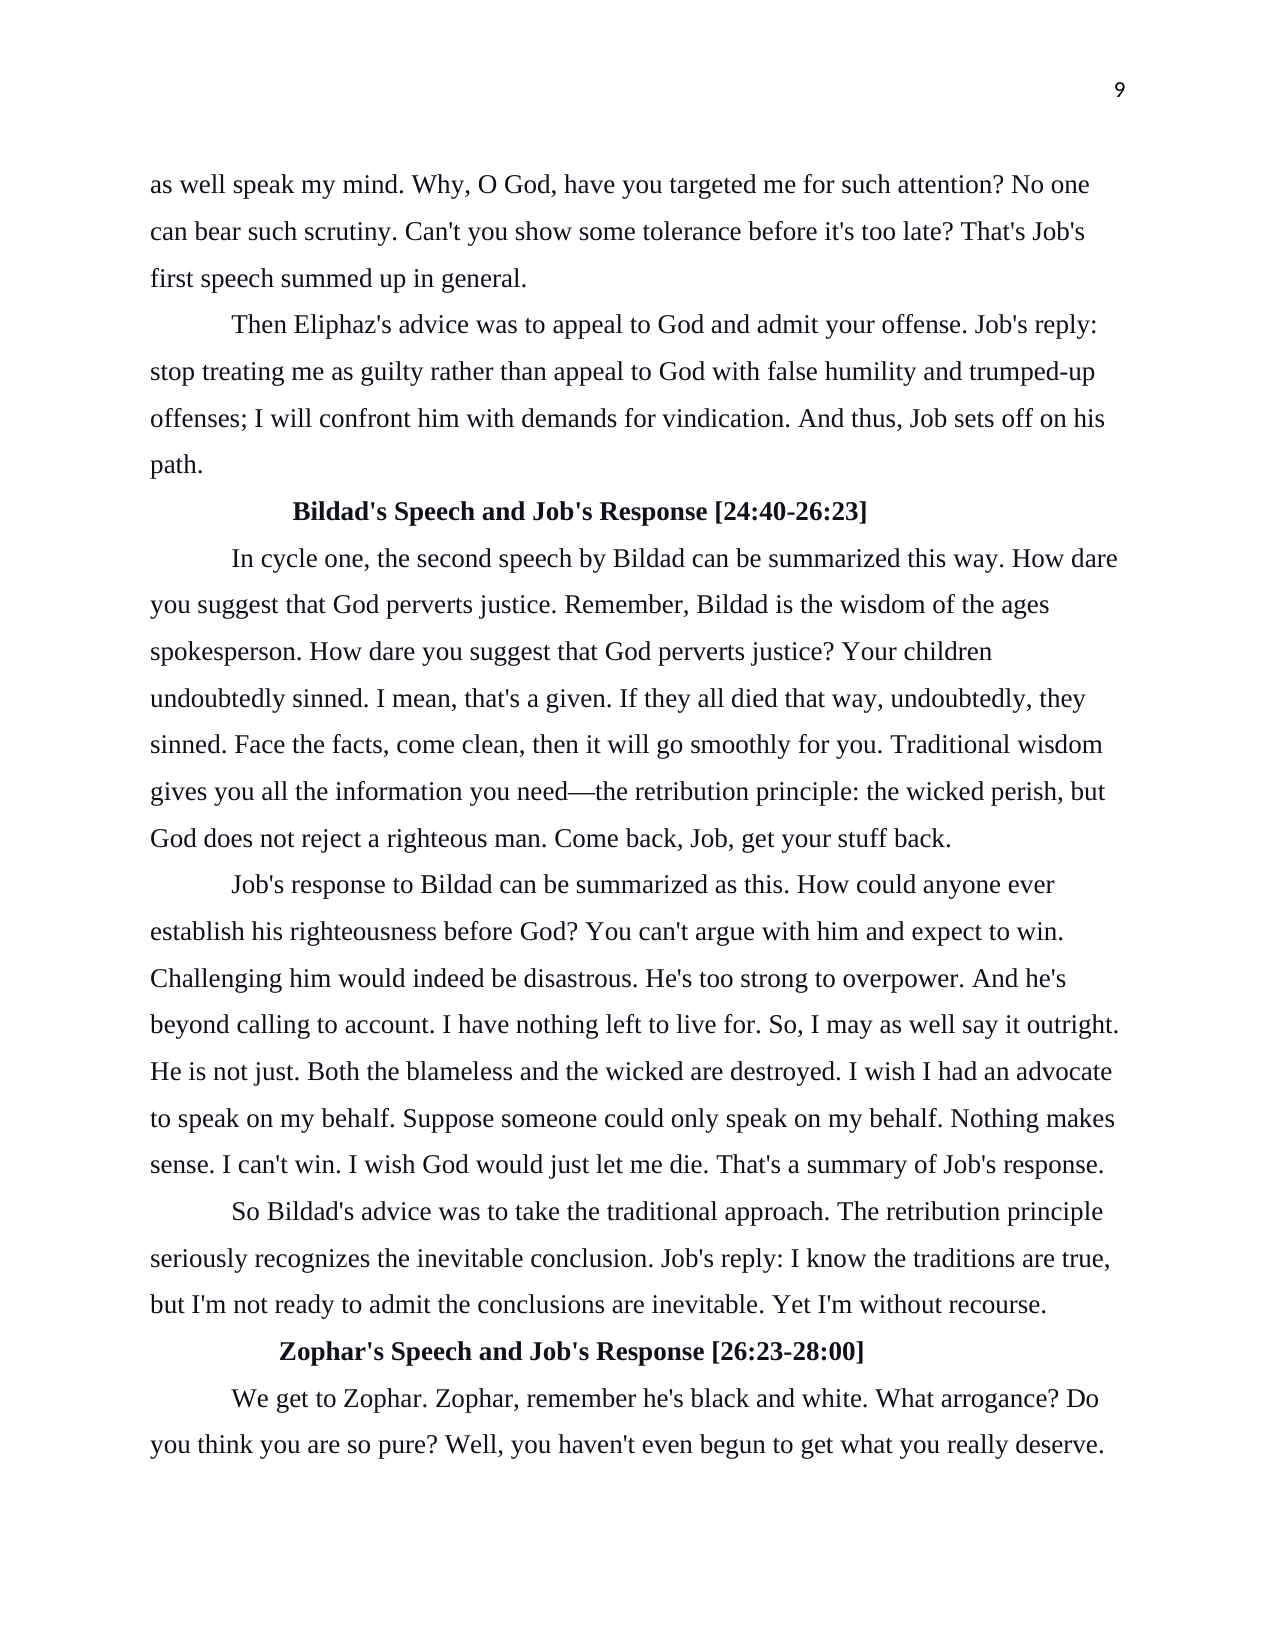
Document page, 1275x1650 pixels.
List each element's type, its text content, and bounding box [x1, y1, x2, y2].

text Then Eliphaz's advice was to appeal to God and admit your offense. Job's reply: stop treating me as guilty rather than appeal to God with false humility and trumped-up offenses; I will confront him with demands for vindication. And thus, Job sets off on his path. [150, 309, 1125, 480]
text Job's response to Bildad can be summarized as this. How could anyone ever establish his righteousness before God? You can't argue with him and expect to win. Challenging him would indeed be disastrous. He's too strong to overpower. And he's beyond calling to account. I have nothing left to live for. So, I may as well say it outright. He is not just. Both the blameless and the wicked are destroyed. I wish I had an advocate to speak on my behalf. Suppose someone could only speak on my behalf. Nothing makes sense. I can't win. I wish God would just let me die. That's a summary of Job's response. [150, 869, 1125, 1180]
text Bildad's Speech and Job's Response [24:40-26:23] [150, 495, 1125, 526]
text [150, 169, 1125, 293]
text In cycle one, the second speech by Bildad can be summarized this way. How dare you suggest that God perverts justice. Remember, Bildad is the wisdom of the ages spokesperson. How dare you suggest that God perverts justice? Your children undoubtedly sinned. I mean, that's a given. If they all died that way, undoubtedly, they sinned. Face the facts, come clean, then it will go smoothly for you. Traditional wisdom gives you all the information you need—the retribution principle: the wicked perish, but God does not reject a righteous man. Come back, Job, get your stuff back. [150, 542, 1125, 853]
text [150, 1382, 1125, 1460]
text So Bildad's advice was to take the traditional approach. The retribution principle seriously recognizes the inevitable conclusion. Job's reply: I know the traditions are true, but I'm not ready to admit the conclusions are inevitable. Yet I'm without recourse. [150, 1195, 1125, 1320]
text Zophar's Speech and Job's Response [26:23-28:00] [150, 1335, 1125, 1366]
